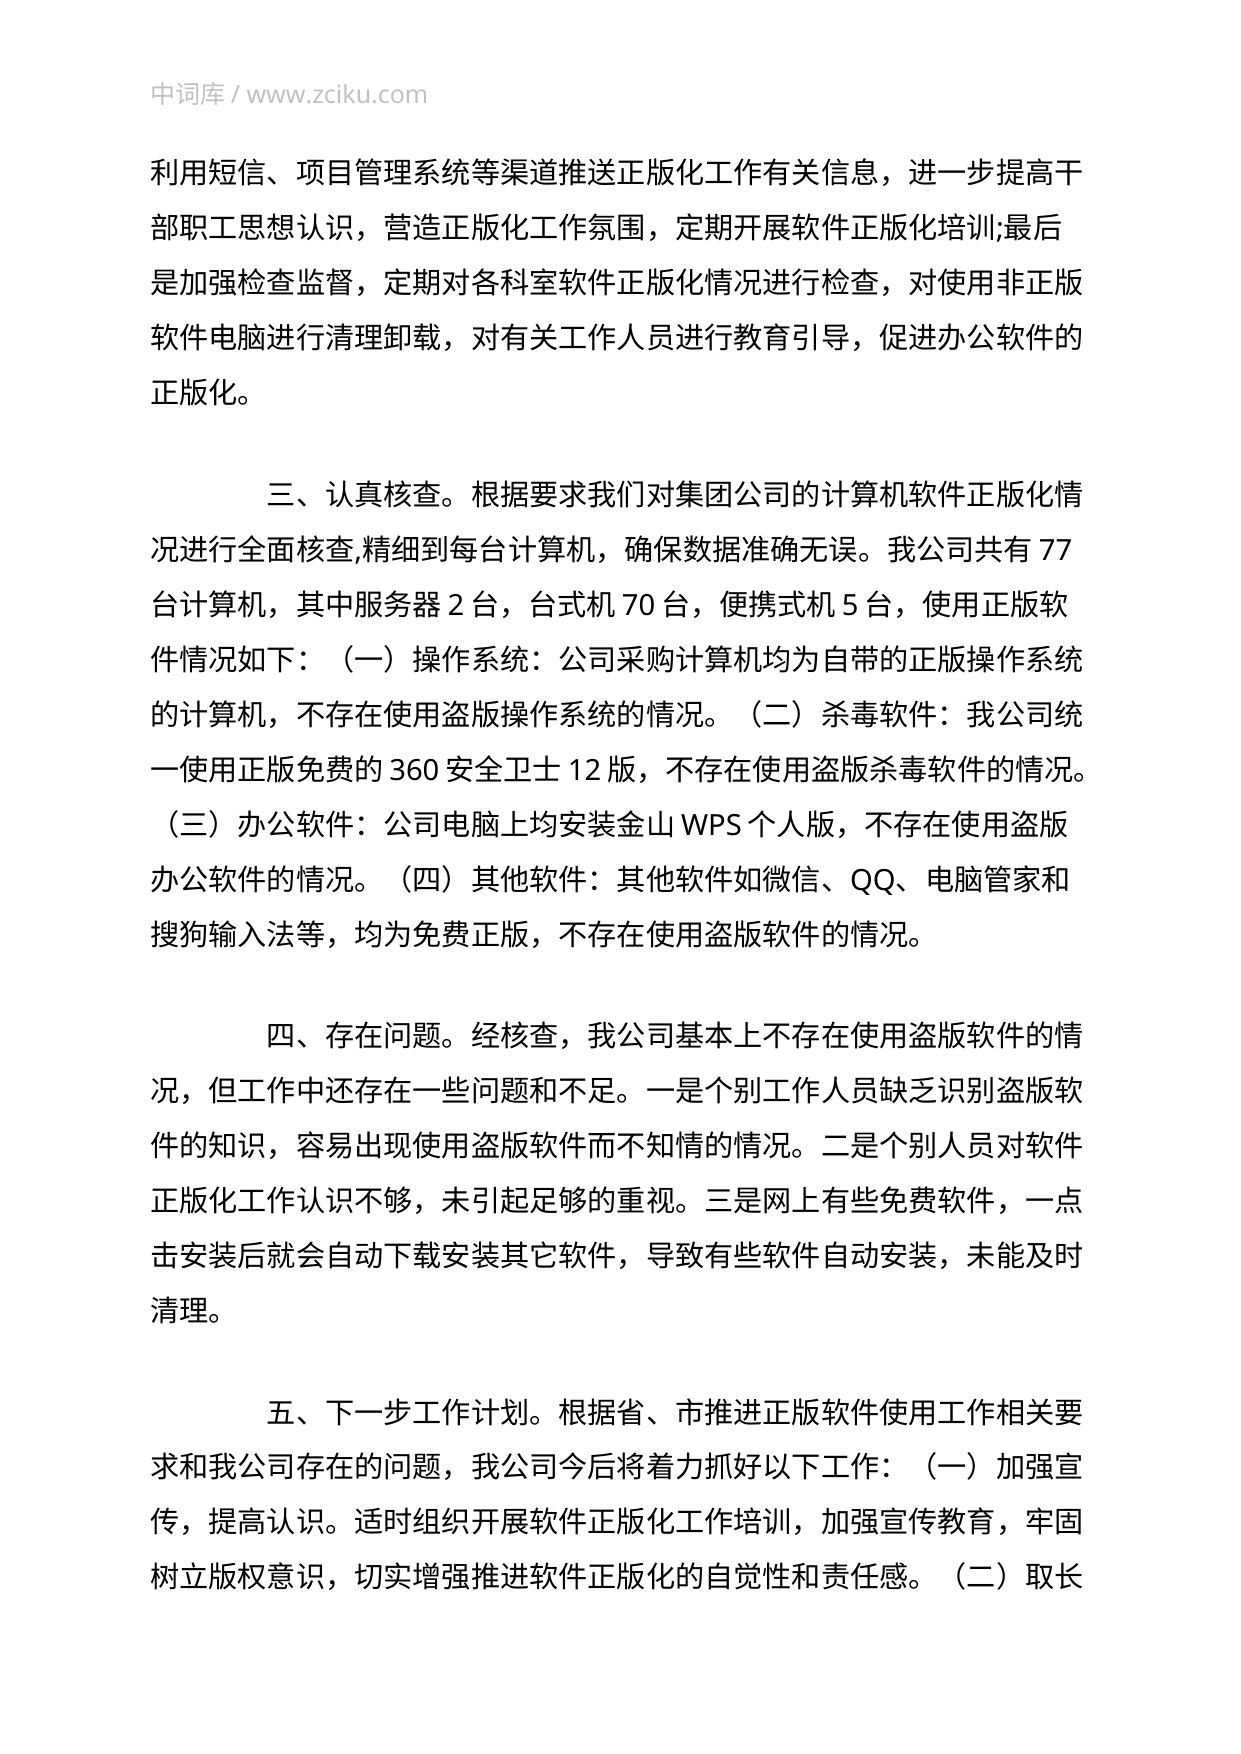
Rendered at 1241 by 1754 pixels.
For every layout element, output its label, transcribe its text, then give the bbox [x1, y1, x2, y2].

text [150, 1389, 1090, 1596]
text 四、存在问题。经核查，我公司基本上不存在使用盗版软件的情况，但工作中还存在一些问题和不足。一是个别工作人员缺乏识别盗版软件的知识，容易出现使用盗版软件而不知情的情况。二是个别人员对软件正版化工作认识不够，未引起足够的重视。三是网上有些免费软件，一点击安装后就会自动下载安装其它软件，导致有些软件自动安装，未能及时清理。 [150, 1013, 1090, 1330]
text 三、认真核查。根据要求我们对集团公司的计算机软件正版化情况进行全面核查,精细到每台计算机，确保数据准确无误。我公司共有77台计算机，其中服务器2台，台式机70台，便携式机5台，使用正版软件情况如下：（一）操作系统：公司采购计算机均为自带的正版操作系统的计算机，不存在使用盗版操作系统的情况。（二）杀毒软件：我公司统一使用正版免费的360安全卫士12版，不存在使用盗版杀毒软件的情况。（三）办公软件：公司电脑上均安装金山WPS个人版，不存在使用盗版办公软件的情况。（四）其他软件：其他软件如微信、QQ、电脑管家和搜狗输入法等，均为免费正版，不存在使用盗版软件的情况。 [150, 471, 1090, 953]
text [150, 150, 1090, 412]
